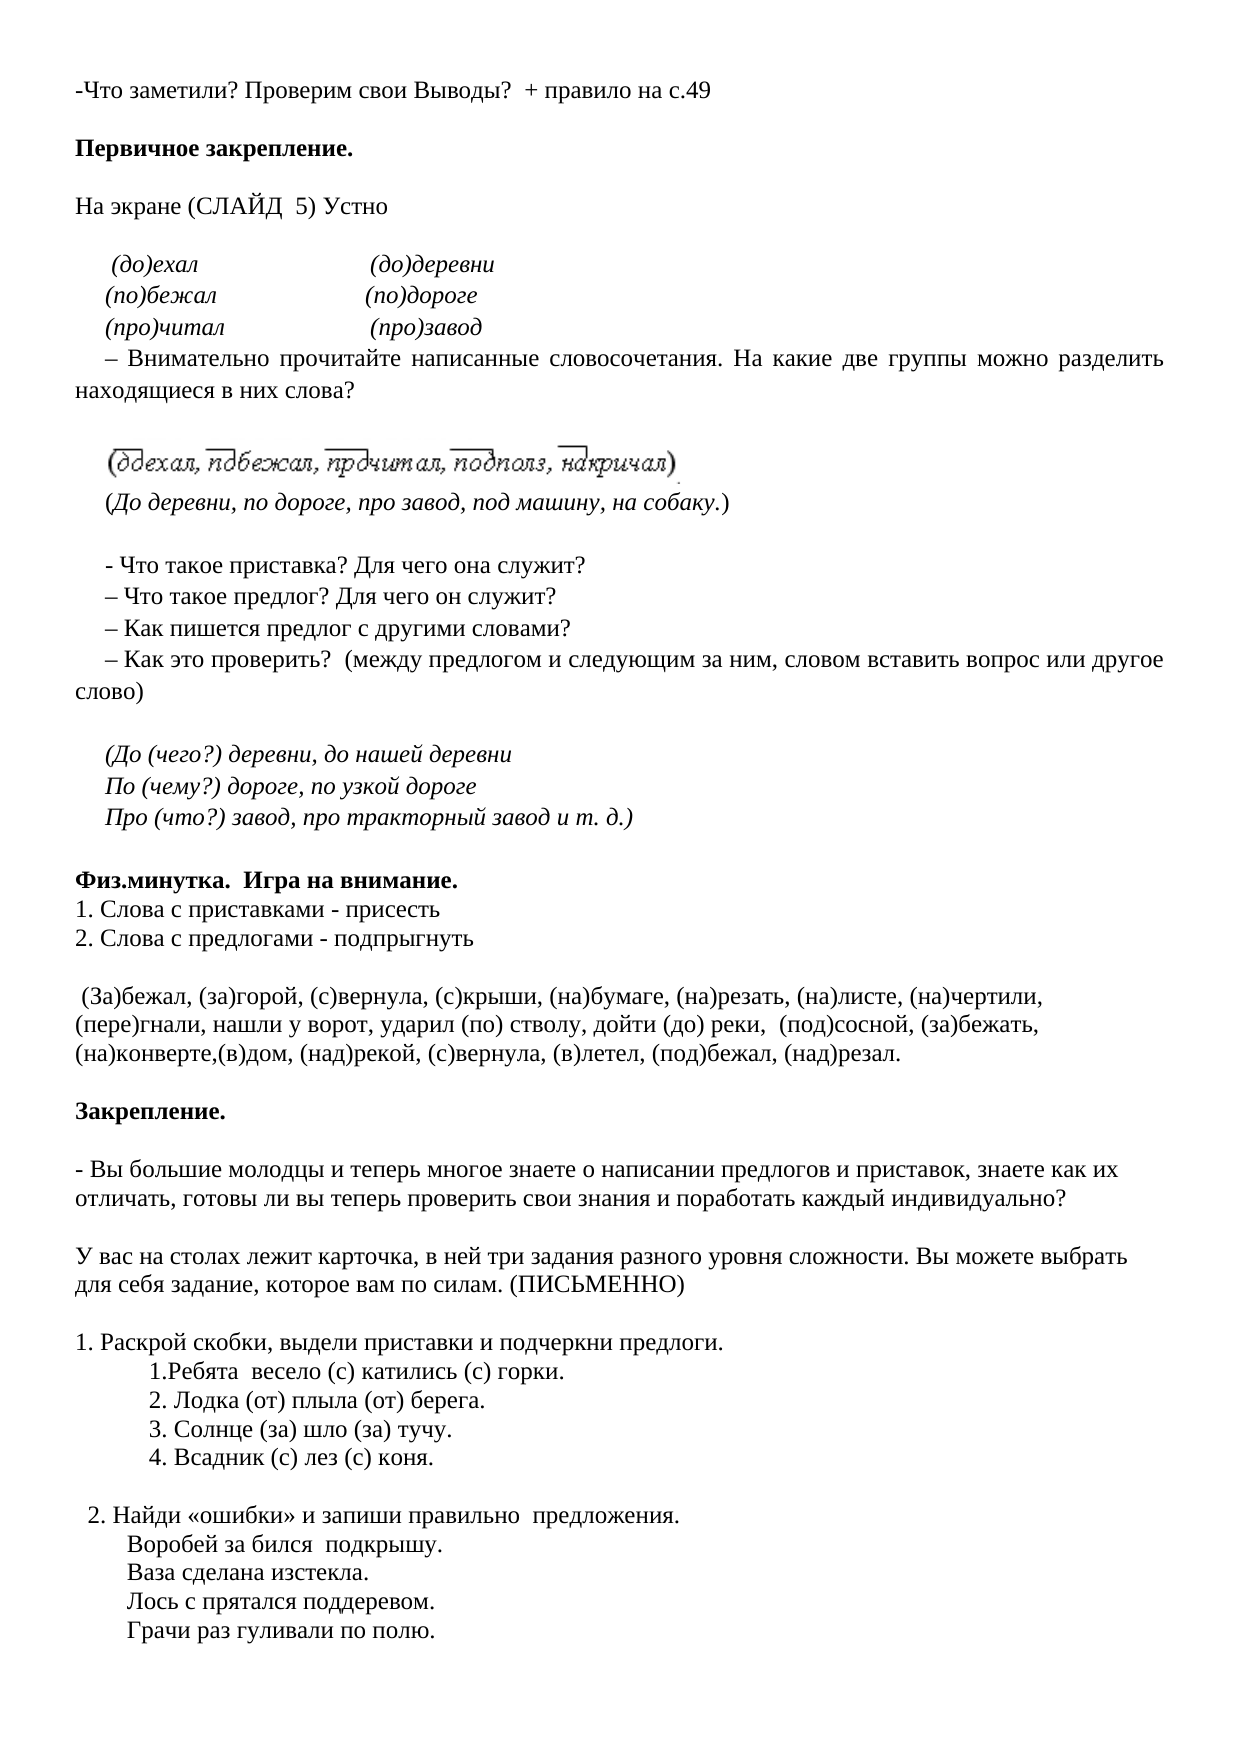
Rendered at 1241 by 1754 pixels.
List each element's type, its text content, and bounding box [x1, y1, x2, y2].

text На экране (СЛАЙД 5) Устно [75, 191, 1165, 219]
text - Вы большие молодцы и теперь многое знаете о написании предлогов и приставок, знаете как их отличать, готовы ли вы теперь проверить свои знания и поработать каждый индивидуально? [75, 1154, 1165, 1212]
text 2. Найди «ошибки» и запиши правильно предложения. [75, 1500, 1165, 1529]
text -Что заметили? Проверим свои Выводы? + правило на с.49 [75, 75, 1165, 104]
text 1.Ребята весело (с) катились (с) горки. [75, 1356, 1165, 1385]
text (За)бежал, (за)горой, (с)вернула, (с)крыши, (на)бумаге, (на)резать, (на)листе, (на)чертили, (пере)гнали, нашли у ворот, ударил (по) стволу, дойти (до) реки, (под)сосной, (за)бежать,(на)конверте,(в)дом, (над)рекой, (с)вернула, (в)летел, (под)бежал, (над)резал. [75, 981, 1165, 1067]
text 1. Раскрой скобки, выдели приставки и подчеркни предлоги. [75, 1327, 1165, 1356]
text – Как пишется предлог с другими словами? [75, 613, 1165, 642]
picture [104, 438, 690, 484]
text – Как это проверить? (между предлогом и следующим за ним, словом вставить вопрос или другое слово) [75, 644, 1165, 705]
text У вас на столах лежит карточка, в ней три задания разного уровня сложности. Вы можете выбрать для себя задание, которое вам по силам. (ПИСЬМЕННО) [75, 1241, 1165, 1298]
text (До деревни, по дороге, про завод, под машину, на собаку.) [75, 487, 1165, 515]
text Воробей за бился подкрышу. [75, 1529, 1165, 1557]
text (до)ехал (до)деревни [75, 249, 1165, 277]
text 2. Слова с предлогами - подпрыгнуть [75, 923, 1165, 952]
text Первичное закрепление. [75, 133, 1165, 162]
text – Что такое предлог? Для чего он служит? [75, 581, 1165, 610]
text 3. Солнце (за) шло (за) тучу. [75, 1414, 1165, 1442]
text По (чему?) дороге, по узкой дороге [75, 771, 1165, 799]
text Ваза сделана изстекла. [75, 1557, 1165, 1586]
text Закрепление. [75, 1096, 1165, 1125]
text Про (что?) завод, про тракторный завод и т. д.) [75, 802, 1165, 831]
text – Внимательно прочитайте написанные словосочетания. На какие две группы можно разделить находящиеся в них слова? [75, 343, 1165, 404]
text (по)бежал (по)дороге [75, 280, 1165, 309]
text Лось с прятался поддеревом. [75, 1586, 1165, 1615]
text 4. Всадник (с) лез (с) коня. [75, 1442, 1165, 1471]
text 1. Слова с приставками - присесть [75, 894, 1165, 923]
text (про)читал (про)завод [75, 312, 1165, 341]
text - Что такое приставка? Для чего она служит? [75, 550, 1165, 578]
text Физ.минутка. Игра на внимание. [75, 865, 1165, 894]
text Грачи раз гуливали по полю. [75, 1615, 1165, 1644]
text (До (чего?) деревни, до нашей деревни [75, 739, 1165, 768]
text 2. Лодка (от) плыла (от) берега. [75, 1385, 1165, 1414]
